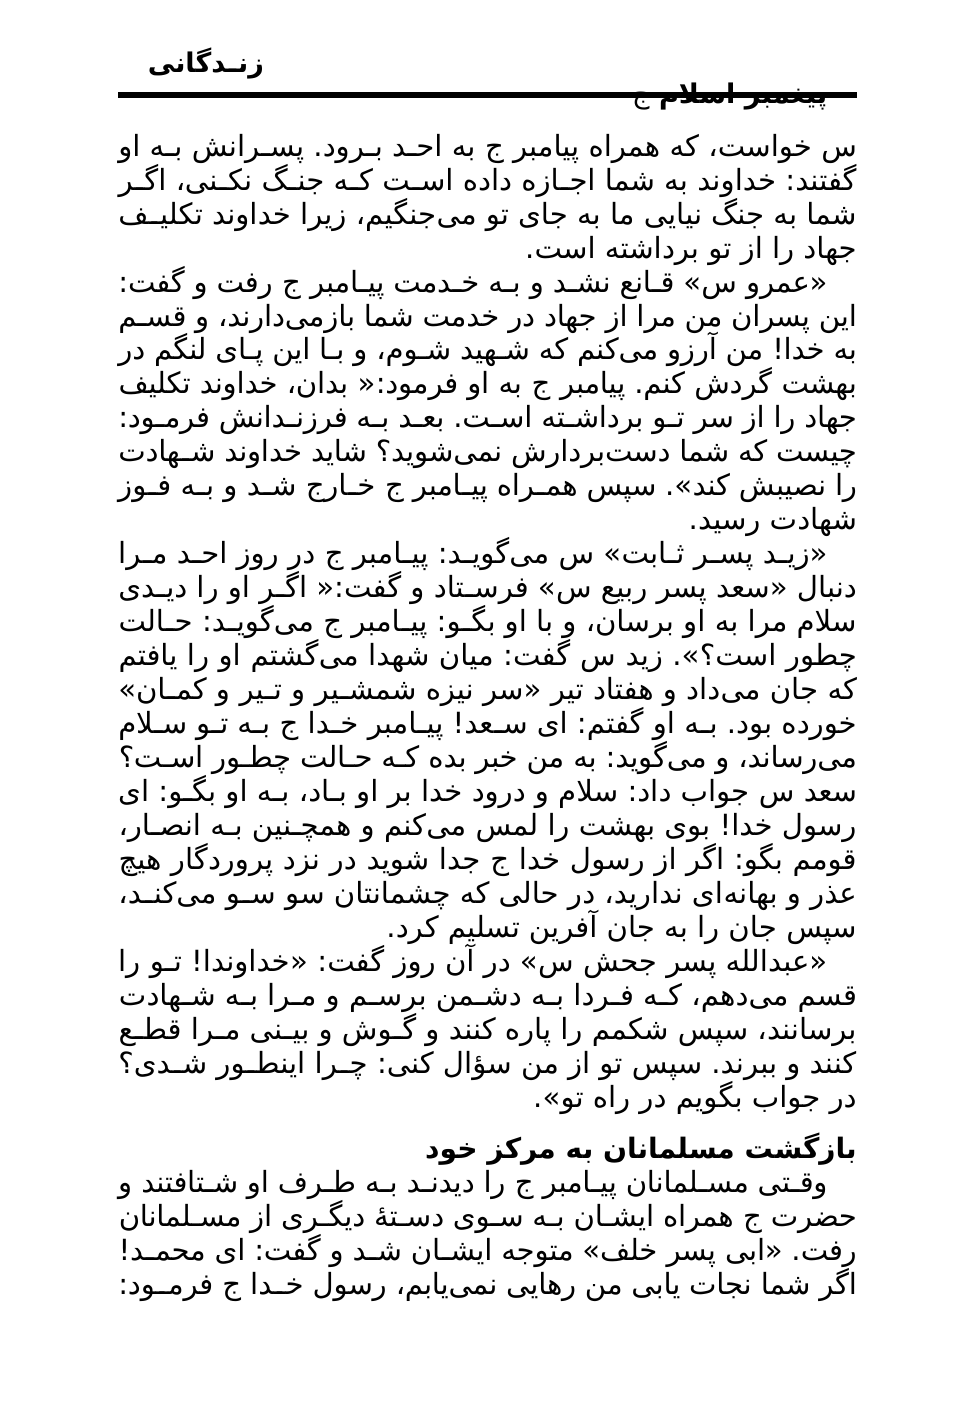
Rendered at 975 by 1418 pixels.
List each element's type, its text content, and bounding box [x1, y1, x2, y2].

text «عمرو س» قانع نشد و به خدمت پیامبر ج رفت و گفت: این پسران من مرا از جهاد در خدمت شما بازمی‌دارند، و قسم به خدا! من آرزو می‌کنم که شهید شوم، و با این پای لنگم در بهشت گردش کنم. پیامبر ج به او فرمود:« بدان، خداوند تکلیف جهاد را از سر تو برداشته است. بعد به فرزندانش فرمود: چیست که شما دست‌بردارش نمی‌شوید؟ شاید خداوند شهادت را نصیبش کند». سپس همراه پیامبر ج خارج شد و به فوز شهادت رسید. [118, 265, 857, 537]
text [118, 129, 857, 265]
text بازگشت مسلمانان به مرکز خود [118, 1133, 857, 1165]
text «زید پسر ثابت» س می‌گوید: پیامبر ج در روز احد مرا دنبال «سعد پسر ربیع س» فرستاد و گفت:« اگر او را دیدی سلام مرا به او برسان، و با او بگو: پیامبر ج می‌گوید: حالت چطور است؟». زید س گفت: میان شهدا می‌گشتم او را یافتم که جان می‌داد و هفتاد تیر «سر نیزه شمشیر و تیر و کمان» خورده بود. به او گفتم: ای سعد! پیامبر خدا ج به تو سلام می‌رساند، و می‌گوید: به من خبر بده که حالت چطور است؟ سعد س جواب داد: سلام و درود خدا بر او باد، به او بگو: ای رسول خدا! بوی بهشت را لمس می‌کنم و همچنین به انصار، قومم بگو: اگر از رسول خدا ج جدا شوید در نزد پروردگار هیچ عذر و بهانه‌ای ندارید، در حالی که چشمانتان سو سو می‌کند، سپس جان را به جان آفرین تسلیم کرد. [118, 537, 857, 944]
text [118, 1165, 857, 1301]
text «عبدالله پسر جحش س» در آن روز گفت: «خداوندا! تو را قسم می‌دهم، که فردا به دشمن برسم و مرا به شهادت برسانند، سپس شکمم را پاره کنند و گوش و بینی مرا قطع کنند و ببرند. سپس تو از من سؤال کنی: چرا اینطور شدی؟ در جواب بگویم در راه تو». [118, 944, 857, 1114]
